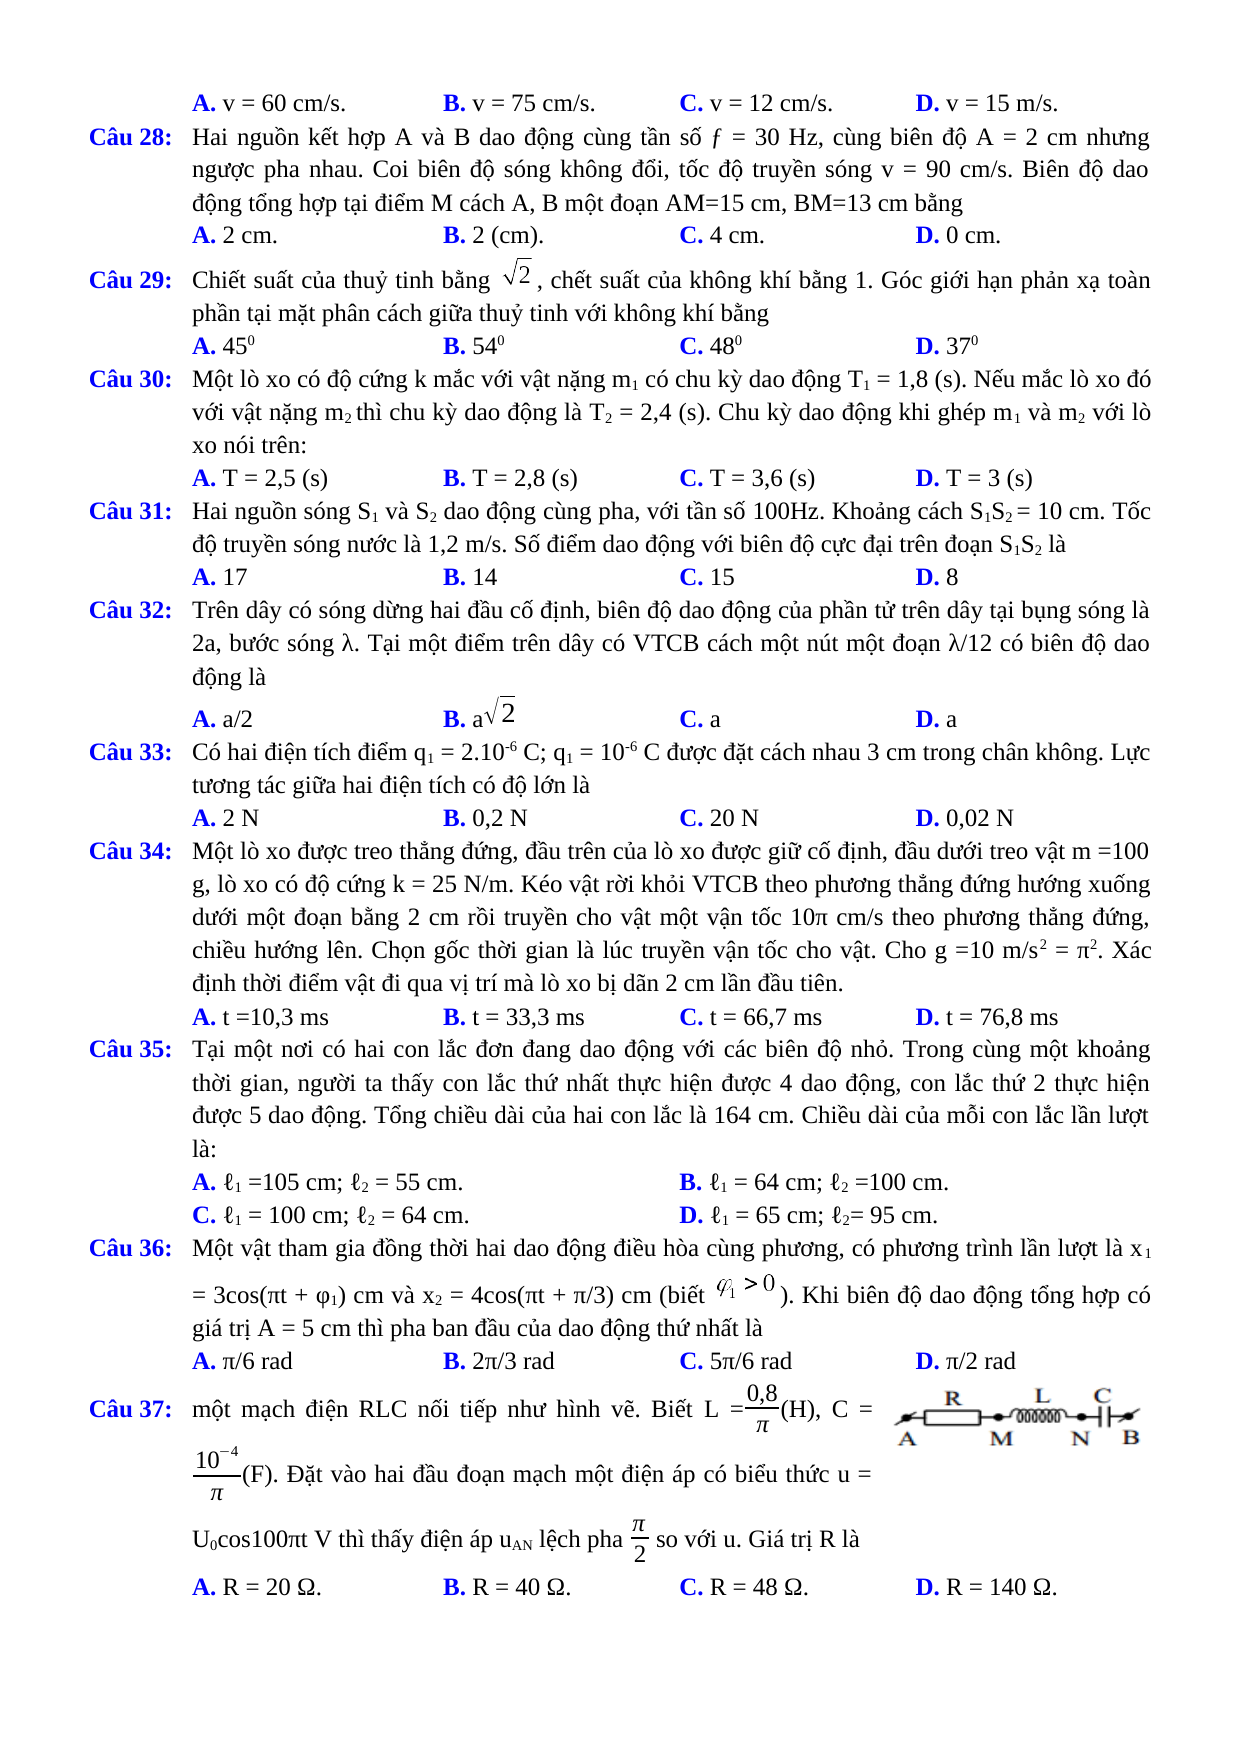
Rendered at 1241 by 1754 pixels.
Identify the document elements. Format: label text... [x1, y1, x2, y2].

text A. 2 cm. B. 2 (cm). C. 4 cm. D. 0 cm. [192, 221, 1152, 249]
picture [891, 1380, 1151, 1455]
text C. ℓ1 = 100 cm; ℓ2 = 64 cm. D. ℓ1 = 65 cm; ℓ2= 95 cm. [192, 1200, 1152, 1228]
text Câu 35: Tại một nơi có hai con lắc đơn đang dao động với các biên độ nhỏ. Trong cùng một khoảng thời gian, người ta thấy con lắc thứ nhất thực hiện được 4 dao động, con lắc thứ 2 thực hiện được 5 dao động. Tổng chiều dài của hai con lắc là 164 cm. Chiều dài của mỗi con lắc lần lượt là: [88, 1034, 1152, 1162]
text A. 17 B. 14 C. 15 D. 8 [192, 562, 1152, 591]
text Câu 34: Một lò xo được treo thẳng đứng, đầu trên của lò xo được giữ cố định, đầu dưới treo vật m =100 g, lò xo có độ cứng k = 25 N/m. Kéo vật rời khỏi VTCB theo phương thẳng đứng hướng xuống dưới một đoạn bằng 2 cm rồi truyền cho vật một vận tốc 10π cm/s theo phương thẳng đứng, chiều hướng lên. Chọn gốc thời gian là lúc truyền vận tốc cho vật. Cho g =10 m/s2 = π2. Xác định thời điểm vật đi qua vị trí mà lò xo bị dãn 2 cm lần đầu tiên. [88, 836, 1152, 997]
text Câu 36: Một vật tham gia đồng thời hai dao động điều hòa cùng phương, có phương trình lần lượt là x1 = 3cos(πt + φ1) cm và x2 = 4cos(πt + π/3) cm (biết ). Khi biên độ dao động tổng hợp có giá trị A = 5 cm thì pha ban đầu của dao động thứ nhất là [88, 1233, 1152, 1342]
text A. π/6 rad B. 2π/3 rad C. 5π/6 rad D. π/2 rad [192, 1346, 1152, 1375]
text A. v = 60 cm/s. B. v = 75 cm/s. C. v = 12 cm/s. D. v = 15 m/s. [192, 88, 1152, 117]
text Câu 29: Chiết suất của thuỷ tinh bằng , chết suất của không khí bằng 1. Góc giới hạn phản xạ toàn phần tại mặt phân cách giữa thuỷ tinh với không khí bằng [88, 254, 1152, 327]
text Câu 30: Một lò xo có độ cứng k mắc với vật nặng m1 có chu kỳ dao động T1 = 1,8 (s). Nếu mắc lò xo đó với vật nặng m2 thì chu kỳ dao động là T2 = 2,4 (s). Chu kỳ dao động khi ghép m1 và m2 với lò xo nói trên: [88, 364, 1152, 459]
text Câu 37: một mạch điện RLC nối tiếp như hình vẽ. Biết L =(H), C = (F). Đặt vào hai đầu đoạn mạch một điện áp có biểu thức u = U0cos100πt V thì thấy điện áp uAN lệch pha so với u. Giá trị R là [88, 1379, 1152, 1568]
text A. T = 2,5 (s) B. T = 2,8 (s) C. T = 3,6 (s) D. T = 3 (s) [192, 463, 1152, 492]
text A. 2 N B. 0,2 N C. 20 N D. 0,02 N [192, 803, 1152, 832]
text A. a/2 B. a C. a D. a [192, 694, 1152, 733]
text A. R = 20 Ω. B. R = 40 Ω. C. R = 48 Ω. D. R = 140 Ω. [192, 1572, 1152, 1601]
text Câu 33: Có hai điện tích điểm q1 = 2.10-6 C; q1 = 10-6 C được đặt cách nhau 3 cm trong chân không. Lực tương tác giữa hai điện tích có độ lớn là [88, 737, 1152, 799]
text Câu 28: Hai nguồn kết hợp A và B dao động cùng tần số ƒ = 30 Hz, cùng biên độ A = 2 cm nhưng ngược pha nhau. Coi biên độ sóng không đổi, tốc độ truyền sóng v = 90 cm/s. Biên độ dao động tổng hợp tại điểm M cách A, B một đoạn AM=15 cm, BM=13 cm bằng [88, 122, 1152, 216]
text A. t =10,3 ms B. t = 33,3 ms C. t = 66,7 ms D. t = 76,8 ms [192, 1002, 1152, 1030]
text A. 450 B. 540 C. 480 D. 370 [192, 331, 1152, 360]
text A. ℓ1 =105 cm; ℓ2 = 55 cm. B. ℓ1 = 64 cm; ℓ2 =100 cm. [192, 1167, 1152, 1195]
text Câu 31: Hai nguồn sóng S1 và S2 dao động cùng pha, với tần số 100Hz. Khoảng cách S1S2 = 10 cm. Tốc độ truyền sóng nước là 1,2 m/s. Số điểm dao động với biên độ cực đại trên đoạn S1S2 là [88, 496, 1152, 558]
text Câu 32: Trên dây có sóng dừng hai đầu cố định, biên độ dao động của phần tử trên dây tại bụng sóng là 2a, bước sóng λ. Tại một điểm trên dây có VTCB cách một nút một đoạn λ/12 có biên độ dao động là [88, 596, 1152, 690]
